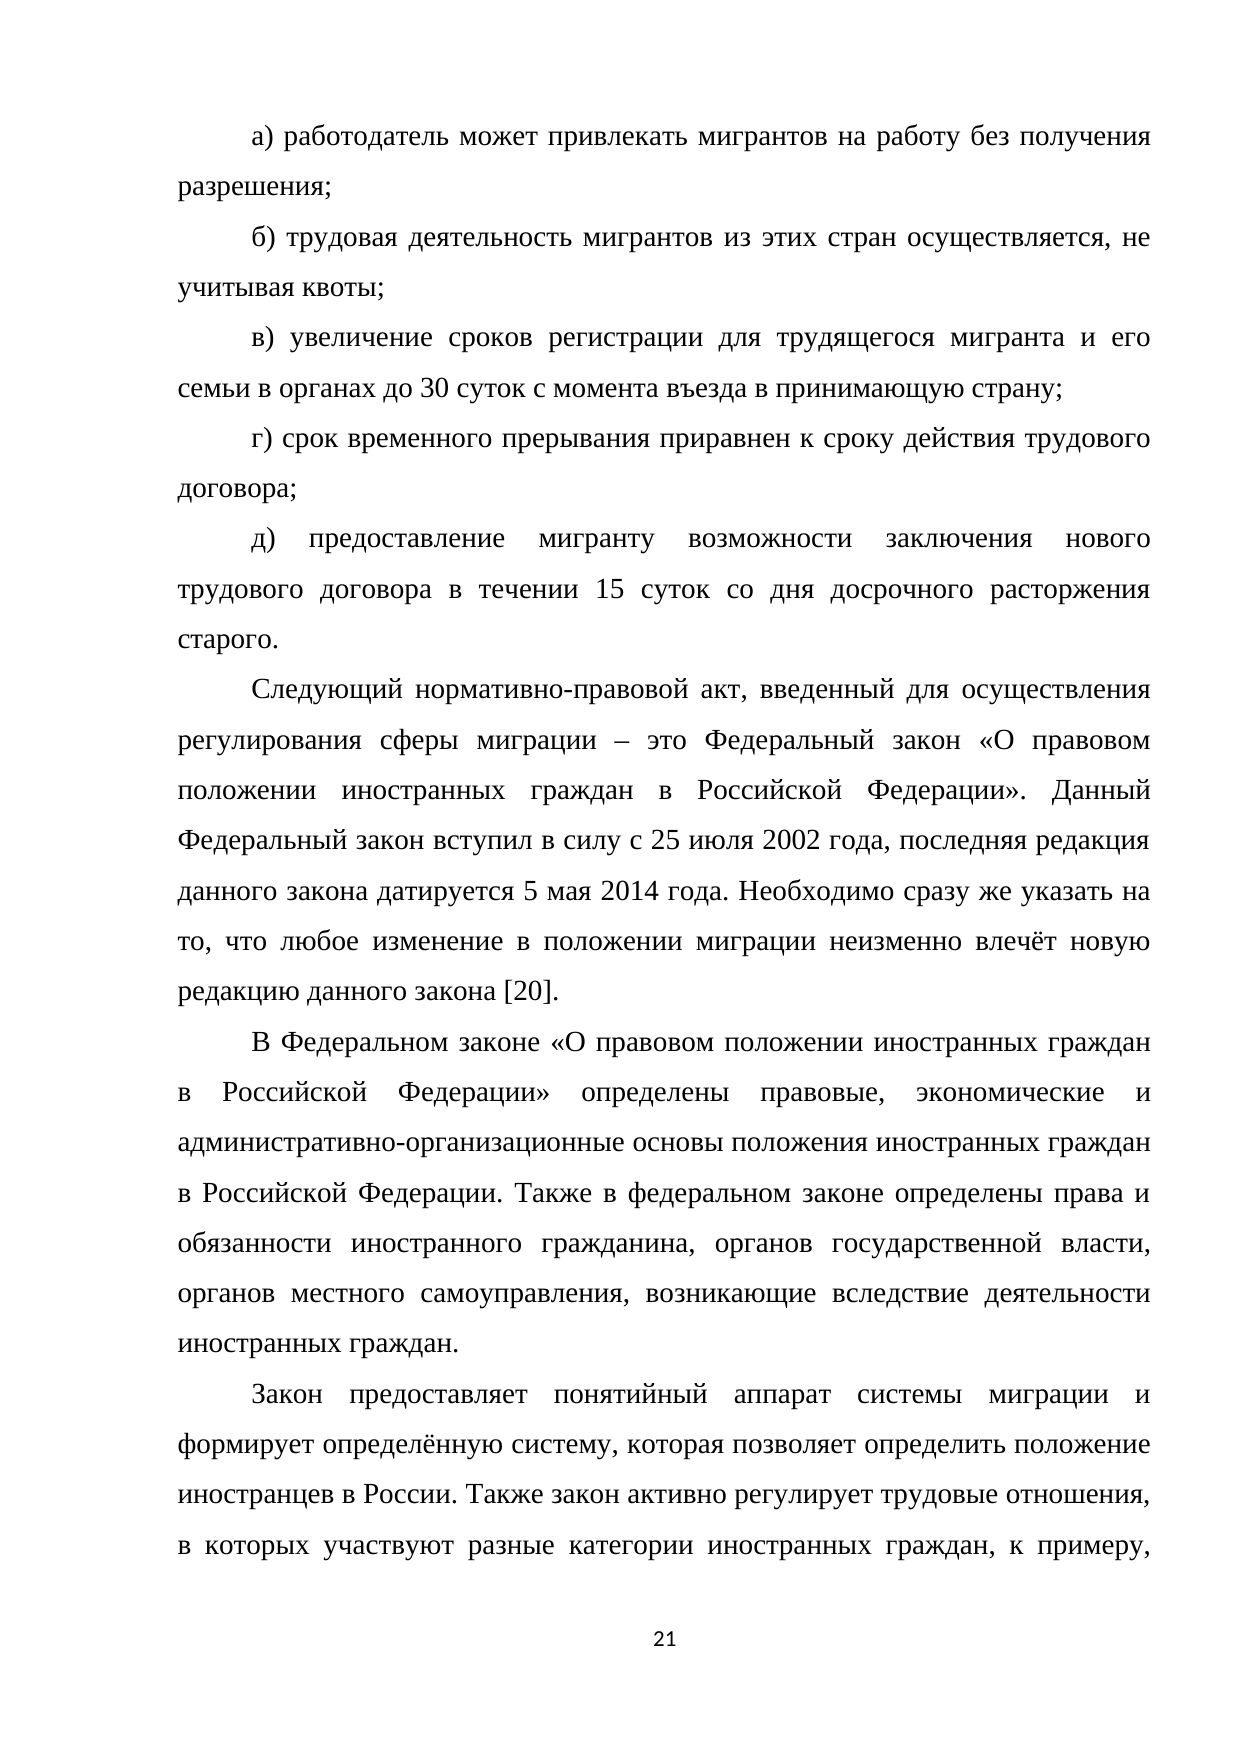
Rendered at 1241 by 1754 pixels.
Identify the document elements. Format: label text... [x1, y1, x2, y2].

text г) срок временного прерывания приравнен к сроку действия трудового договора; [177, 420, 1152, 504]
text Следующий нормативно-правовой акт, введенный для осуществления регулирования сферы миграции – это Федеральный закон «О правовом положении иностранных граждан в Российской Федерации». Данный Федеральный закон вступил в силу с 25 июля 2002 года, последняя редакция данного закона датируется 5 мая 2014 года. Необходимо сразу же указать на то, что любое изменение в положении миграции неизменно влечёт новую редакцию данного закона [20]. [177, 672, 1152, 1007]
text в) увеличение сроков регистрации для трудящегося мигранта и его семьи в органах до 30 суток с момента въезда в принимающую страну; [177, 319, 1152, 403]
text д) предоставление мигранту возможности заключения нового трудового договора в течении 15 суток со дня досрочного расторжения старого. [177, 521, 1152, 655]
text б) трудовая деятельность мигрантов из этих стран осуществляется, не учитывая квоты; [177, 219, 1152, 303]
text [177, 1376, 1152, 1560]
text В Федеральном законе «О правовом положении иностранных граждан в Российской Федерации» определены правовые, экономические и административно-организационные основы положения иностранных граждан в Российской Федерации. Также в федеральном законе определены права и обязанности иностранного гражданина, органов государственной власти, органов местного самоуправления, возникающие вследствие деятельности иностранных граждан. [177, 1024, 1152, 1359]
text а) работодатель может привлекать мигрантов на работу без получения разрешения; [177, 118, 1152, 202]
